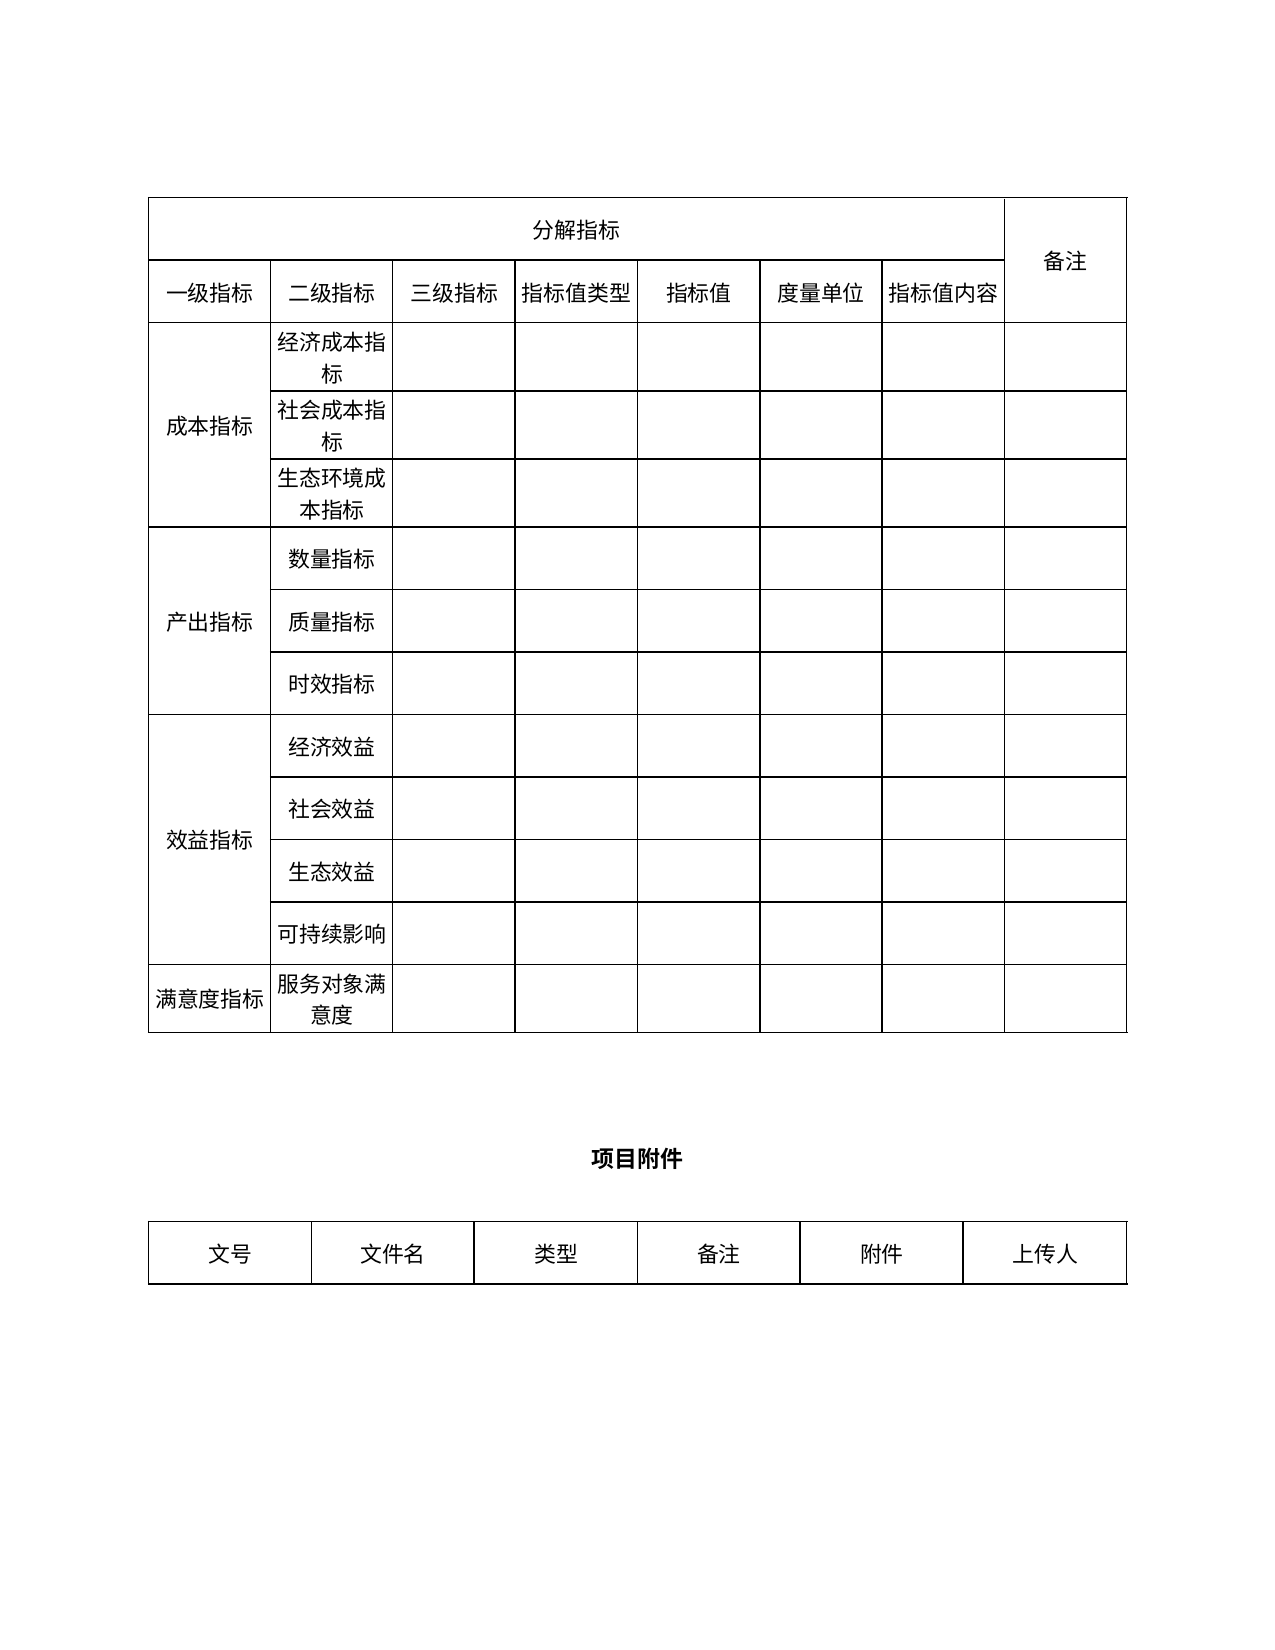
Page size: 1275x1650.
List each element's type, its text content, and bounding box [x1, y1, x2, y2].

table_cell [516, 653, 637, 713]
table_cell [1005, 653, 1126, 713]
table_cell [516, 528, 637, 588]
table_cell [761, 528, 881, 588]
table_cell [638, 590, 759, 651]
table_cell [761, 903, 881, 963]
table_cell [883, 323, 1004, 390]
table_header 文件名 [312, 1222, 473, 1283]
table_cell 指标值 [638, 261, 759, 322]
table_cell [1005, 590, 1126, 651]
table_header 附件 [801, 1222, 962, 1283]
table_cell 效益指标 [149, 715, 270, 963]
table_cell [638, 323, 759, 390]
table_cell [393, 840, 514, 901]
table_cell [883, 590, 1004, 651]
table_cell [638, 715, 759, 776]
table_cell [1005, 715, 1126, 776]
table_cell [393, 392, 514, 458]
table_cell [638, 460, 759, 526]
table_cell [761, 392, 881, 458]
table_cell [516, 903, 637, 963]
table_cell [393, 965, 514, 1031]
table_cell [1005, 528, 1126, 588]
table_cell [516, 323, 637, 390]
table_cell 服务对象满意度 [271, 965, 392, 1031]
table_cell 二级指标 [271, 261, 392, 322]
table_cell [638, 528, 759, 588]
table_cell [638, 965, 759, 1031]
table_cell [516, 840, 637, 901]
table_cell 可持续影响 [271, 903, 392, 963]
table_cell 三级指标 [393, 261, 514, 322]
table_cell [883, 778, 1004, 838]
table_cell [1005, 903, 1126, 963]
table_cell [1005, 323, 1126, 390]
table_header 类型 [475, 1222, 637, 1283]
table_header 分解指标 [149, 198, 1004, 259]
table_cell 度量单位 [761, 261, 881, 322]
table_cell [393, 715, 514, 776]
table_cell [883, 653, 1004, 713]
table_cell [516, 460, 637, 526]
table_cell [1005, 392, 1126, 458]
table_cell [516, 715, 637, 776]
table_cell 时效指标 [271, 653, 392, 713]
table_cell [393, 460, 514, 526]
table_cell [883, 460, 1004, 526]
table_cell 一级指标 [149, 261, 270, 322]
table_cell [883, 965, 1004, 1031]
table_cell 指标值类型 [516, 261, 637, 322]
table_cell [638, 653, 759, 713]
table_cell 社会效益 [271, 778, 392, 838]
table_cell 生态效益 [271, 840, 392, 901]
table_cell [761, 778, 881, 838]
table_header 备注 [638, 1222, 799, 1283]
table_cell [1005, 965, 1126, 1031]
table_cell [1005, 840, 1126, 901]
table_cell 经济效益 [271, 715, 392, 776]
table_cell [516, 965, 637, 1031]
table_cell 满意度指标 [149, 965, 270, 1031]
table_cell [1005, 778, 1126, 838]
table_cell [761, 965, 881, 1031]
table_cell [761, 840, 881, 901]
table_header 上传人 [964, 1222, 1126, 1283]
table_cell [883, 840, 1004, 901]
table_cell [761, 715, 881, 776]
table_cell 数量指标 [271, 528, 392, 588]
table_cell 社会成本指标 [271, 392, 392, 458]
table_cell 质量指标 [271, 590, 392, 651]
table_cell [638, 903, 759, 963]
table_cell 成本指标 [149, 323, 270, 526]
table_cell [1005, 460, 1126, 526]
table_cell [883, 392, 1004, 458]
table_cell 生态环境成本指标 [271, 460, 392, 526]
table_cell [761, 323, 881, 390]
table_header 文号 [149, 1222, 311, 1283]
table_cell [516, 392, 637, 458]
table_cell [638, 392, 759, 458]
table_cell [516, 778, 637, 838]
table_header 备注 [1005, 198, 1126, 322]
table_cell [761, 653, 881, 713]
table_cell [393, 903, 514, 963]
table_cell 指标值内容 [883, 261, 1004, 322]
table_cell 产出指标 [149, 528, 270, 713]
table_cell [393, 653, 514, 713]
table_cell [883, 528, 1004, 588]
table_cell [393, 528, 514, 588]
table_cell [393, 590, 514, 651]
table_cell [761, 460, 881, 526]
table_cell [393, 323, 514, 390]
table_cell [883, 903, 1004, 963]
table_cell 经济成本指标 [271, 323, 392, 390]
table_cell [638, 778, 759, 838]
table_cell [883, 715, 1004, 776]
text 项目附件 [150, 1127, 1125, 1174]
table_cell [393, 778, 514, 838]
table_cell [516, 590, 637, 651]
table_cell [761, 590, 881, 651]
table_cell [638, 840, 759, 901]
